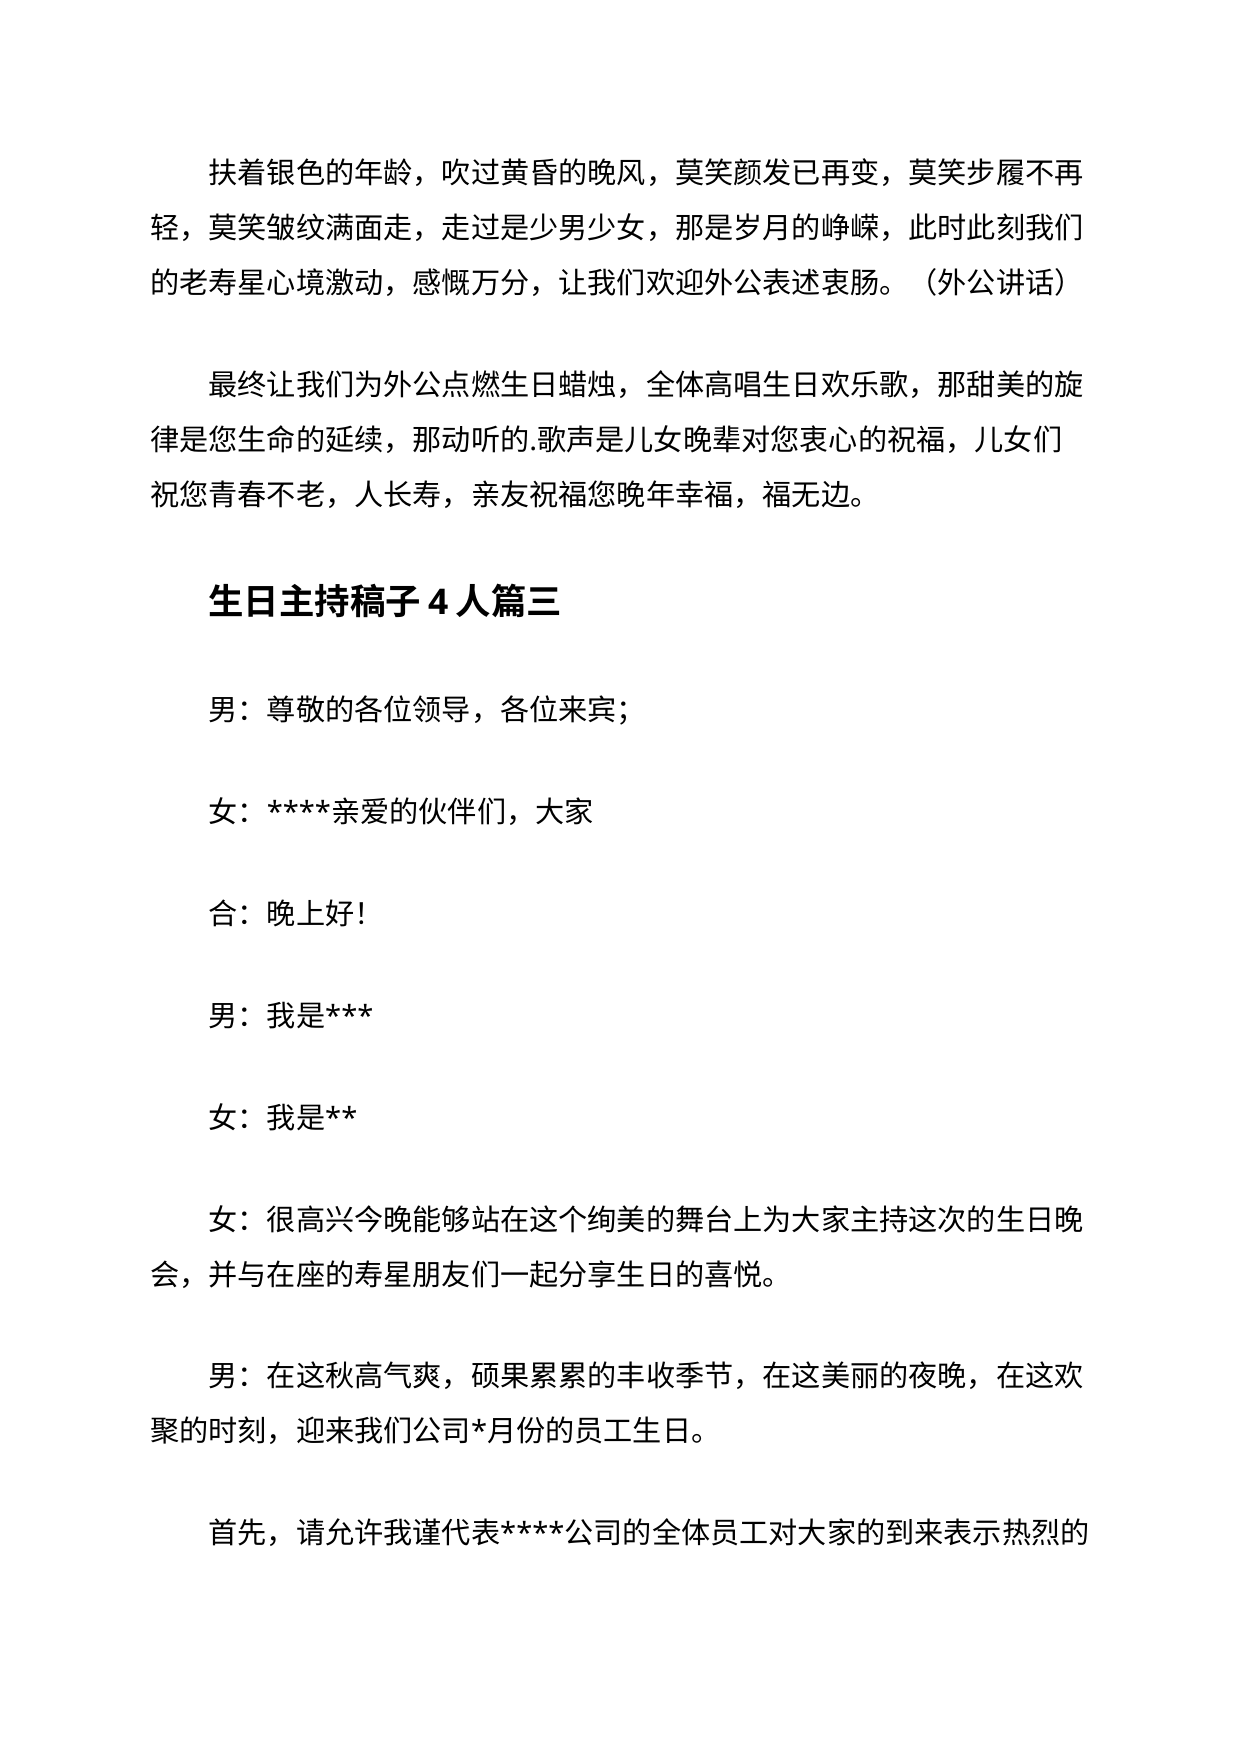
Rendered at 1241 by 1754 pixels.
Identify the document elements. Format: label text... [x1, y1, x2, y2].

text 最终让我们为外公点燃生日蜡烛，全体高唱生日欢乐歌，那甜美的旋律是您生命的延续，那动听的.歌声是儿女晚辈对您衷心的祝福，儿女们祝您青春不老，人长寿，亲友祝福您晚年幸福，福无边。 [150, 362, 1090, 514]
text 女：我是** [150, 1094, 1090, 1137]
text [150, 1510, 1090, 1552]
text 生日主持稿子4人篇三 [150, 573, 1090, 624]
text 男：在这秋高气爽，硕果累累的丰收季节，在这美丽的夜晚，在这欢聚的时刻，迎来我们公司*月份的员工生日。 [150, 1353, 1090, 1450]
text 男：尊敬的各位领导，各位来宾； [150, 687, 1090, 729]
text 女：****亲爱的伙伴们，大家 [150, 788, 1090, 831]
text 男：我是*** [150, 992, 1090, 1035]
text 扶着银色的年龄，吹过黄昏的晚风，莫笑颜发已再变，莫笑步履不再轻，莫笑皱纹满面走，走过是少男少女，那是岁月的峥嵘，此时此刻我们的老寿星心境激动，感慨万分，让我们欢迎外公表述衷肠。（外公讲话） [150, 150, 1090, 302]
text 女：很高兴今晚能够站在这个绚美的舞台上为大家主持这次的生日晚会，并与在座的寿星朋友们一起分享生日的喜悦。 [150, 1196, 1090, 1293]
text 合：晚上好！ [150, 891, 1090, 933]
